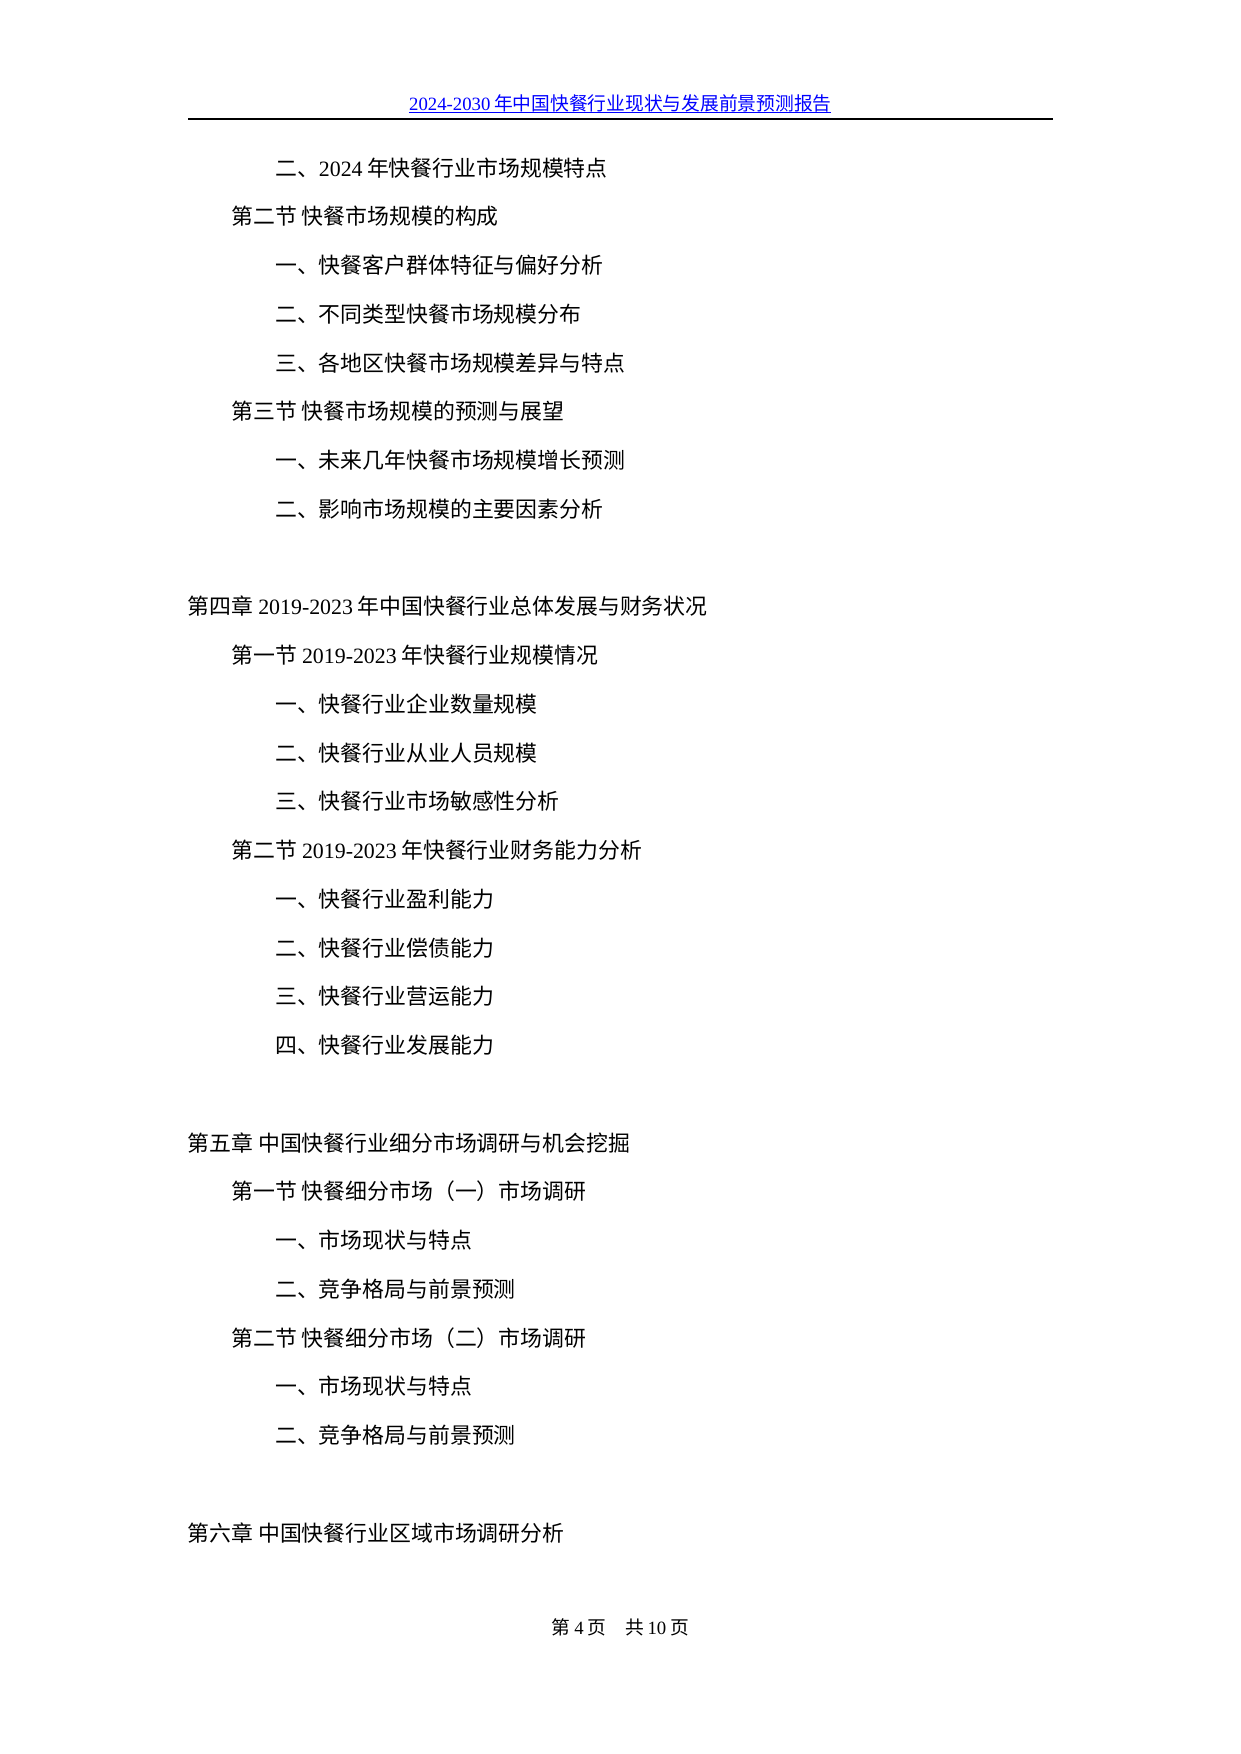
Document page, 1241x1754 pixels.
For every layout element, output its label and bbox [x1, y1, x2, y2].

text [187, 150, 1053, 1548]
